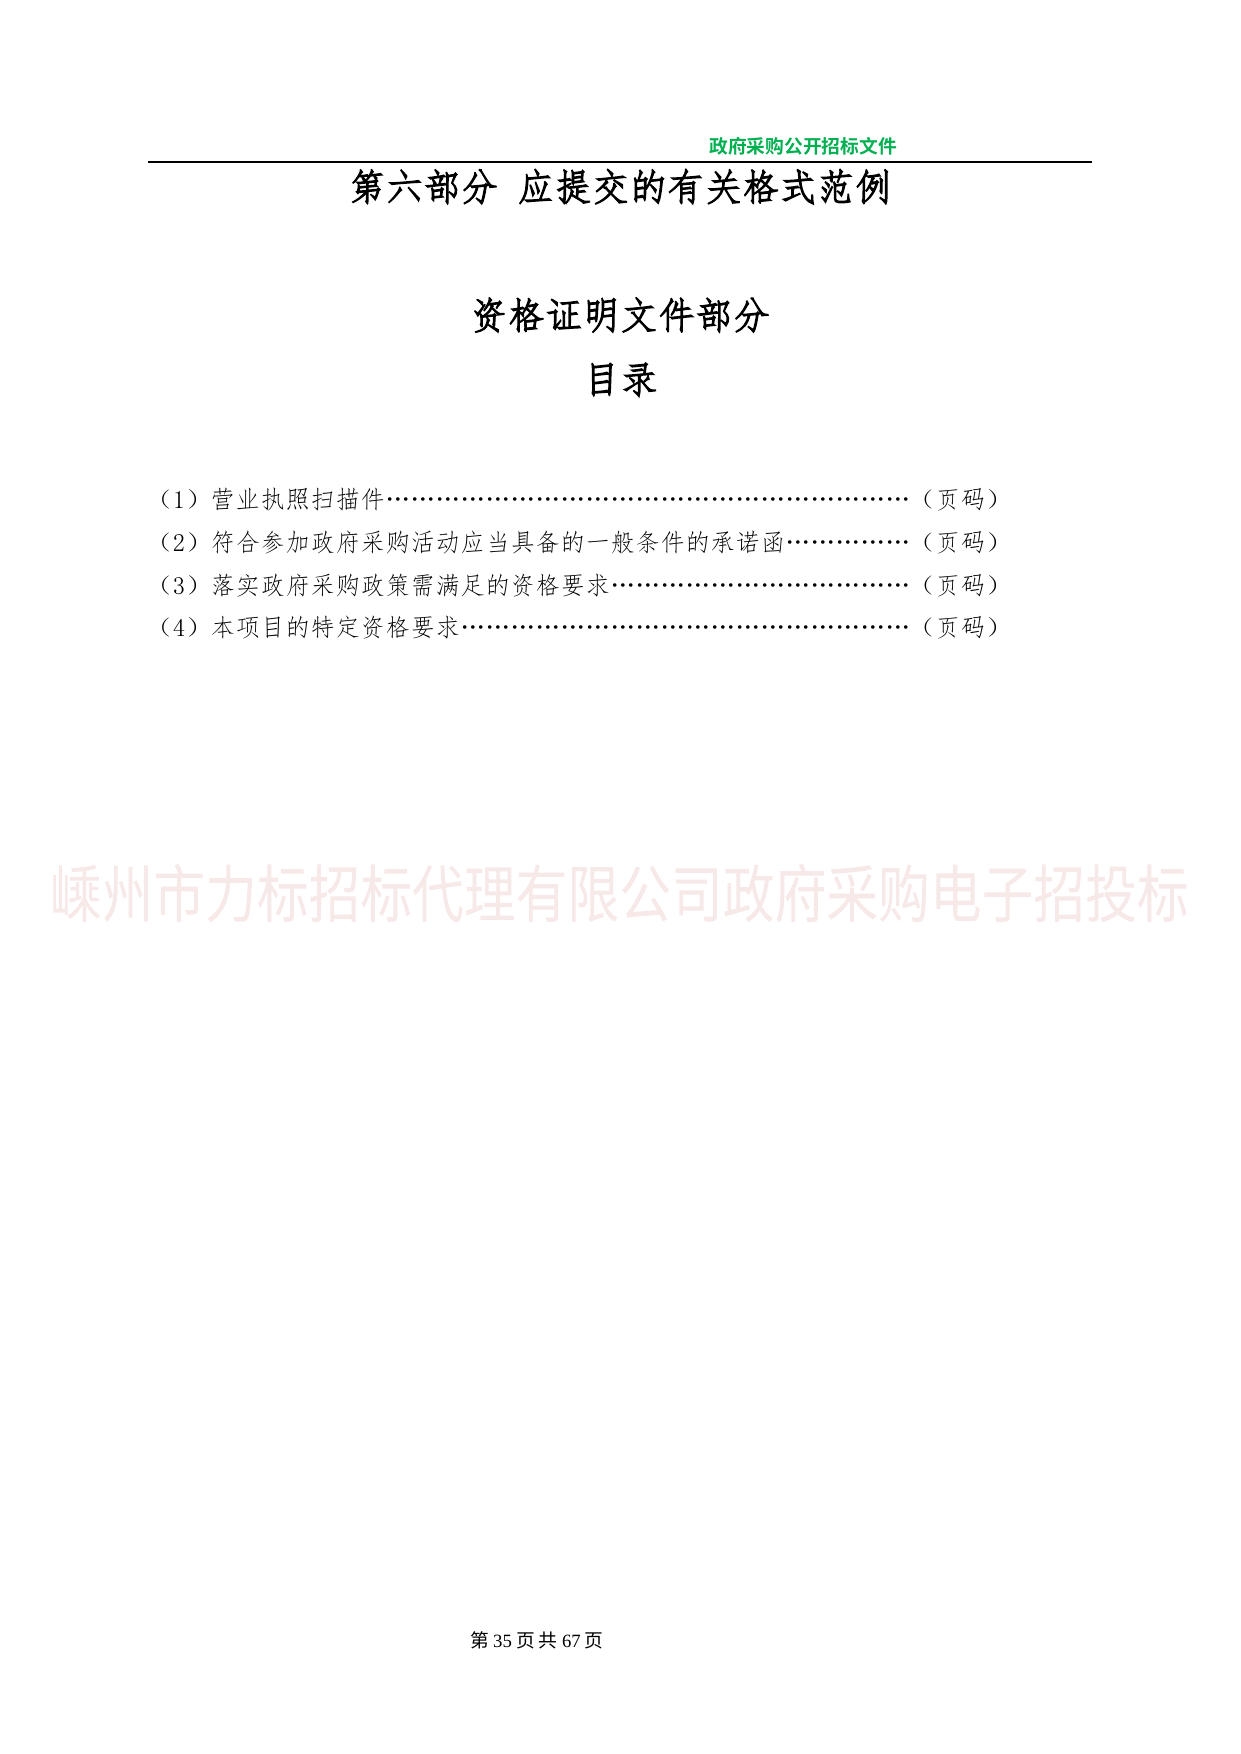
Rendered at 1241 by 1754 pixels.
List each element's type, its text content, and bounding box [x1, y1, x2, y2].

text （1）营业执照扫描件………………………………………………………（页码） [148, 483, 1092, 512]
text （3）落实政府采购政策需满足的资格要求………………………………（页码） [148, 569, 1092, 598]
text （2）符合参加政府采购活动应当具备的一般条件的承诺函……………（页码） [148, 526, 1092, 555]
text 第六部分 应提交的有关格式范例 [148, 163, 1092, 205]
text 目录 [148, 355, 1092, 398]
text 资格证明文件部分 [148, 291, 1092, 334]
text （4）本项目的特定资格要求………………………………………………（页码） [148, 612, 1092, 640]
